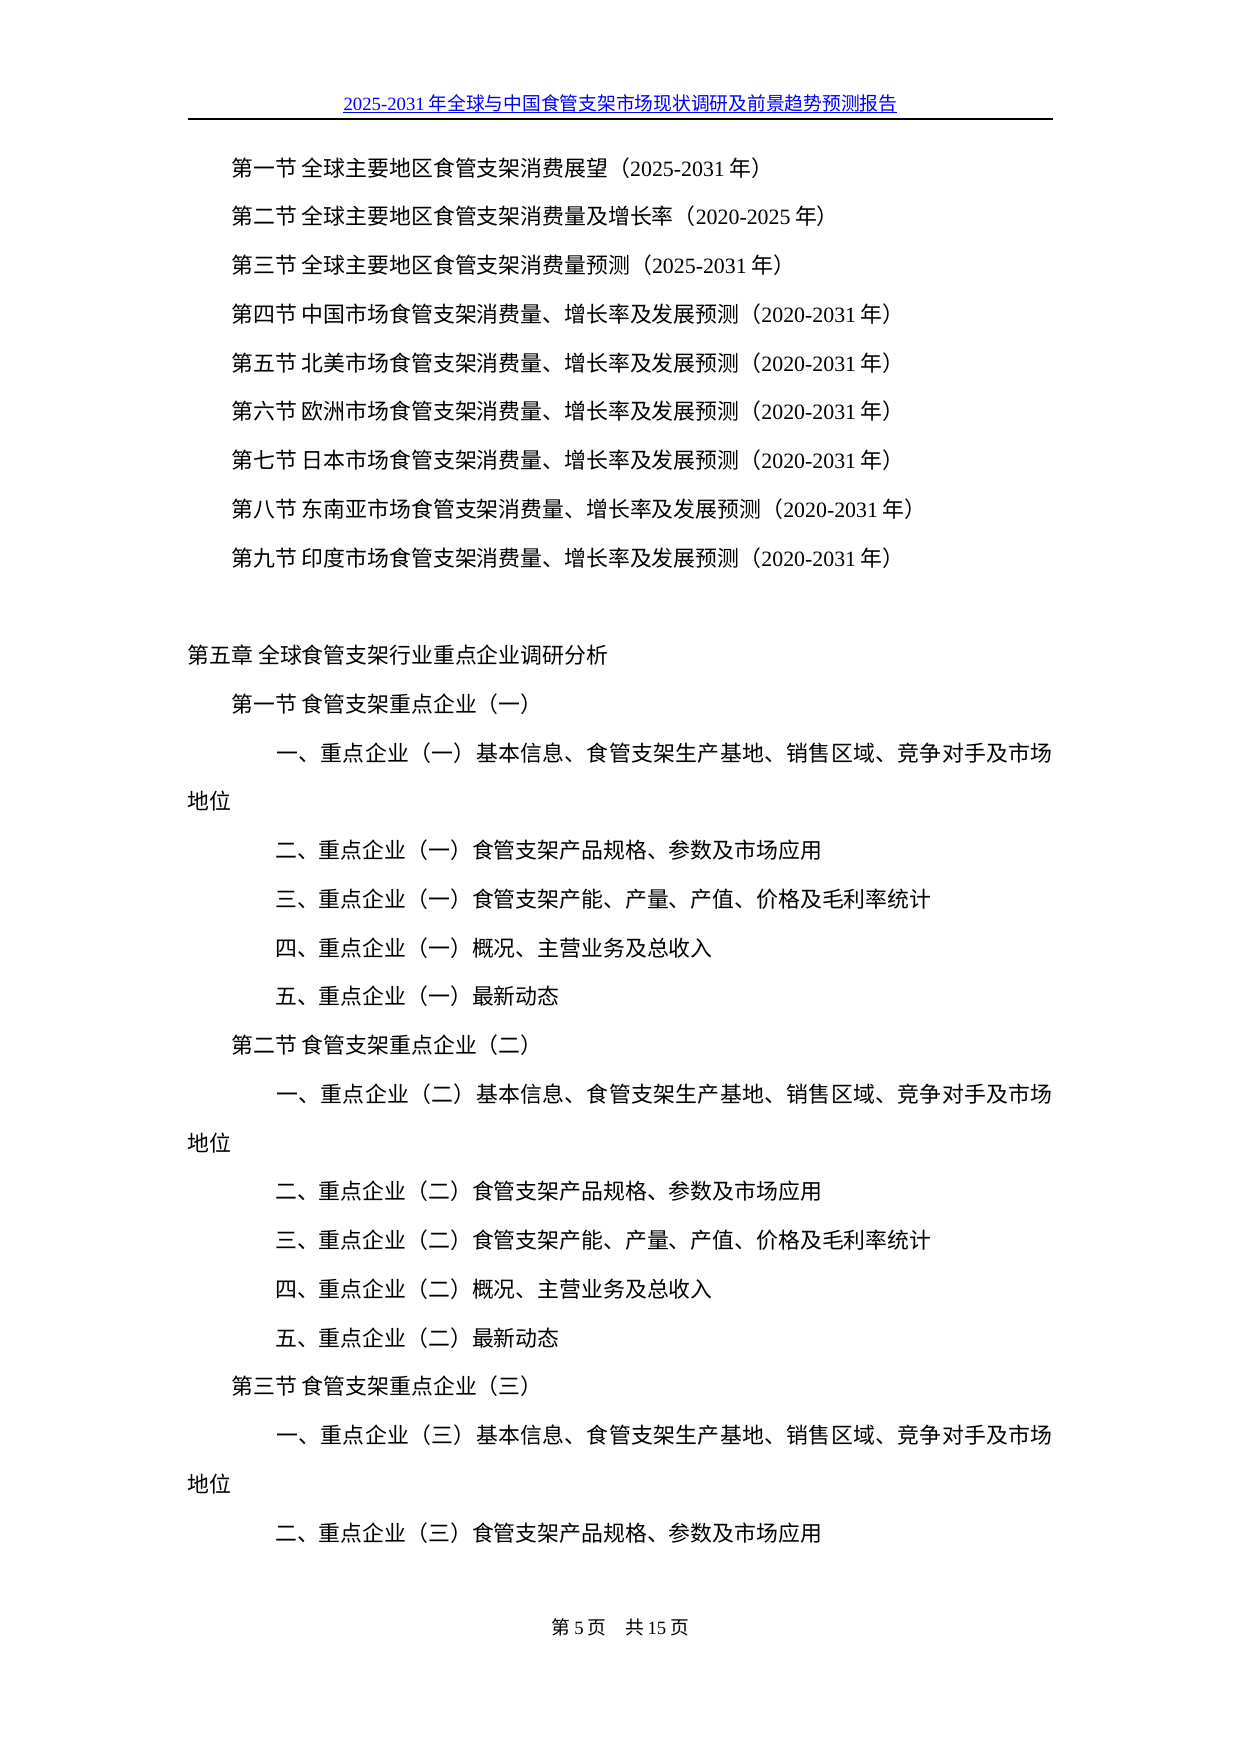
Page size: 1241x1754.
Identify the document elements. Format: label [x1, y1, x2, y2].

text [187, 150, 1053, 1548]
